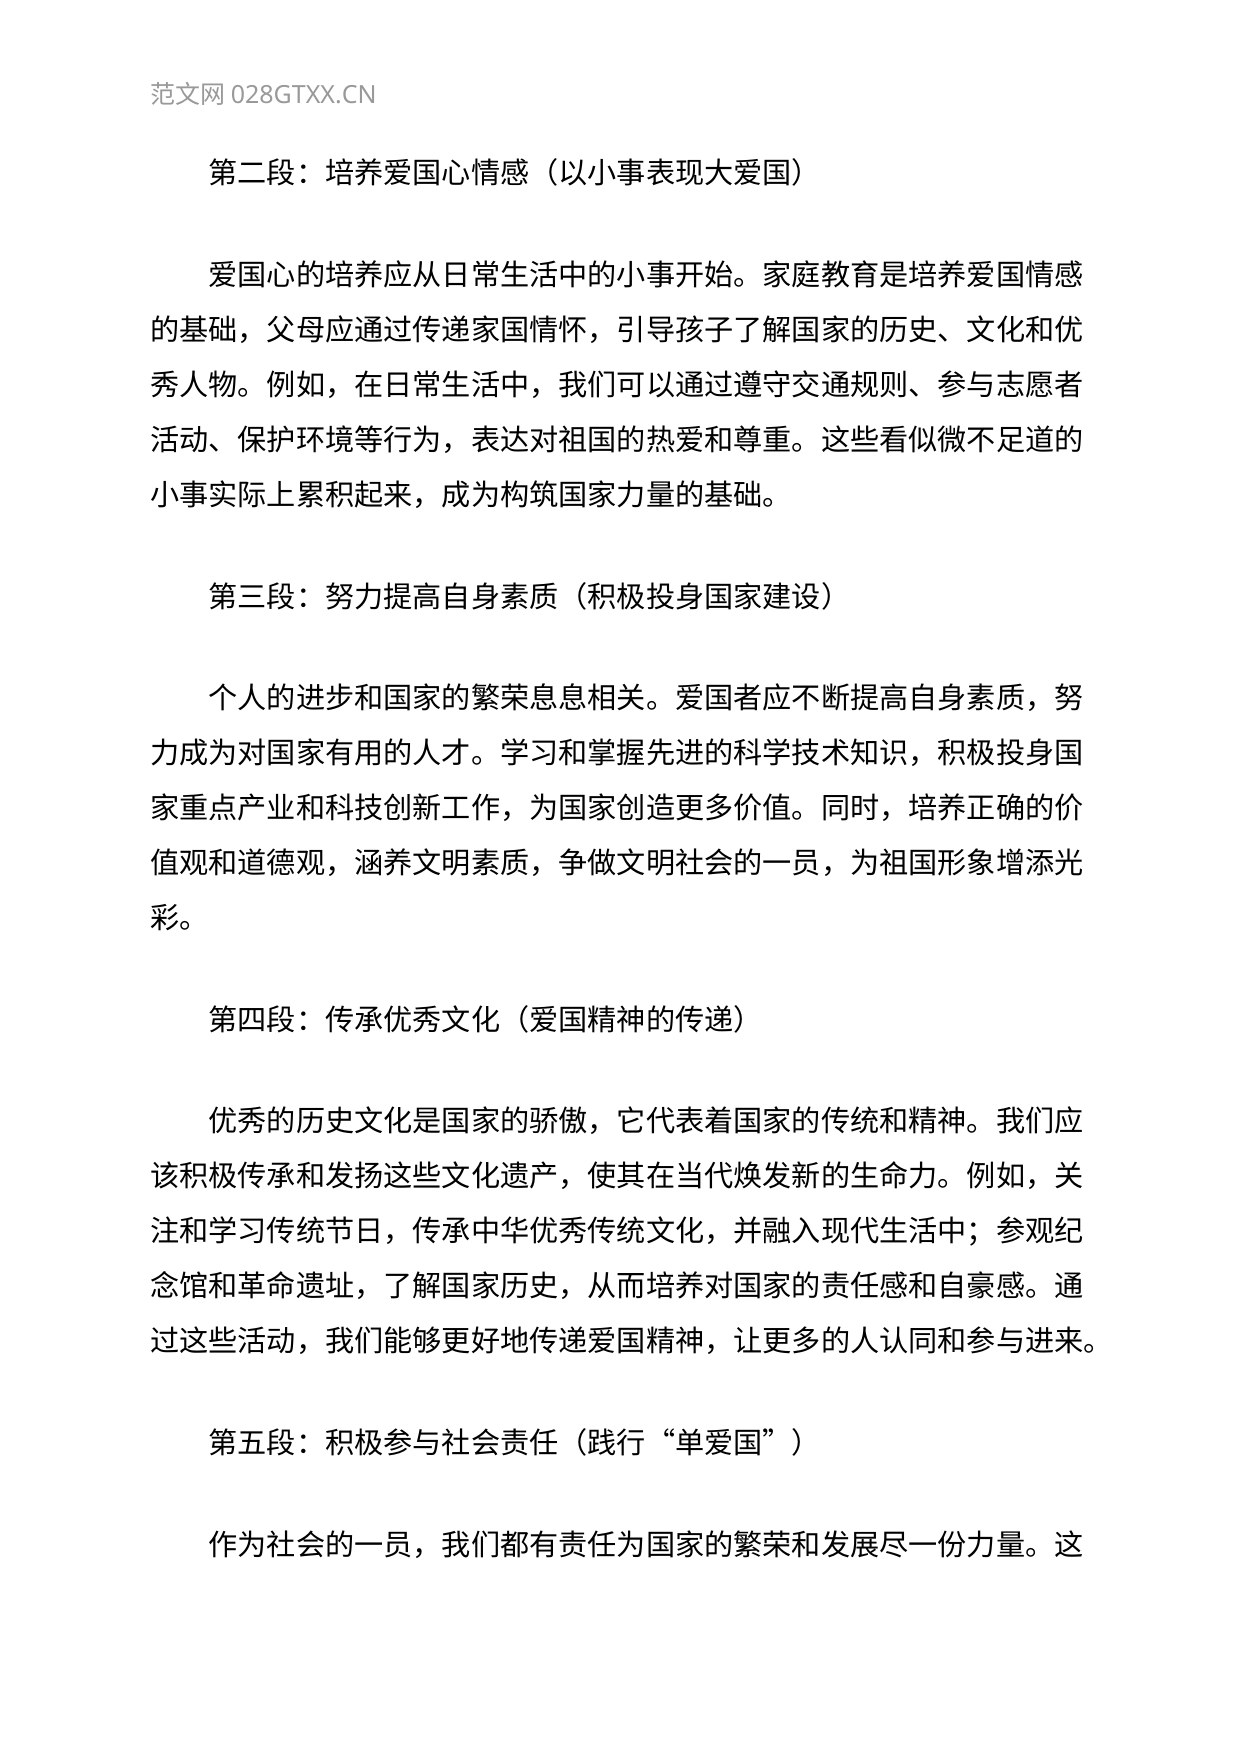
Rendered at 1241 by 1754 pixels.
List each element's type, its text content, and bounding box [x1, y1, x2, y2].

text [150, 1521, 1090, 1563]
text 个人的进步和国家的繁荣息息相关。爱国者应不断提高自身素质，努力成为对国家有用的人才。学习和掌握先进的科学技术知识，积极投身国家重点产业和科技创新工作，为国家创造更多价值。同时，培养正确的价值观和道德观，涵养文明素质，争做文明社会的一员，为祖国形象增添光彩。 [150, 675, 1090, 937]
text 第四段：传承优秀文化（爱国精神的传递） [150, 996, 1090, 1038]
text 第二段：培养爱国心情感（以小事表现大爱国） [150, 150, 1090, 192]
text 优秀的历史文化是国家的骄傲，它代表着国家的传统和精神。我们应该积极传承和发扬这些文化遗产，使其在当代焕发新的生命力。例如，关注和学习传统节日，传承中华优秀传统文化，并融入现代生活中；参观纪念馆和革命遗址，了解国家历史，从而培养对国家的责任感和自豪感。通过这些活动，我们能够更好地传递爱国精神，让更多的人认同和参与进来。 [150, 1098, 1090, 1360]
text 爱国心的培养应从日常生活中的小事开始。家庭教育是培养爱国情感的基础，父母应通过传递家国情怀，引导孩子了解国家的历史、文化和优秀人物。例如，在日常生活中，我们可以通过遵守交通规则、参与志愿者活动、保护环境等行为，表达对祖国的热爱和尊重。这些看似微不足道的小事实际上累积起来，成为构筑国家力量的基础。 [150, 252, 1090, 514]
text 第三段：努力提高自身素质（积极投身国家建设） [150, 573, 1090, 615]
text 第五段：积极参与社会责任（践行“单爱国”） [150, 1419, 1090, 1462]
